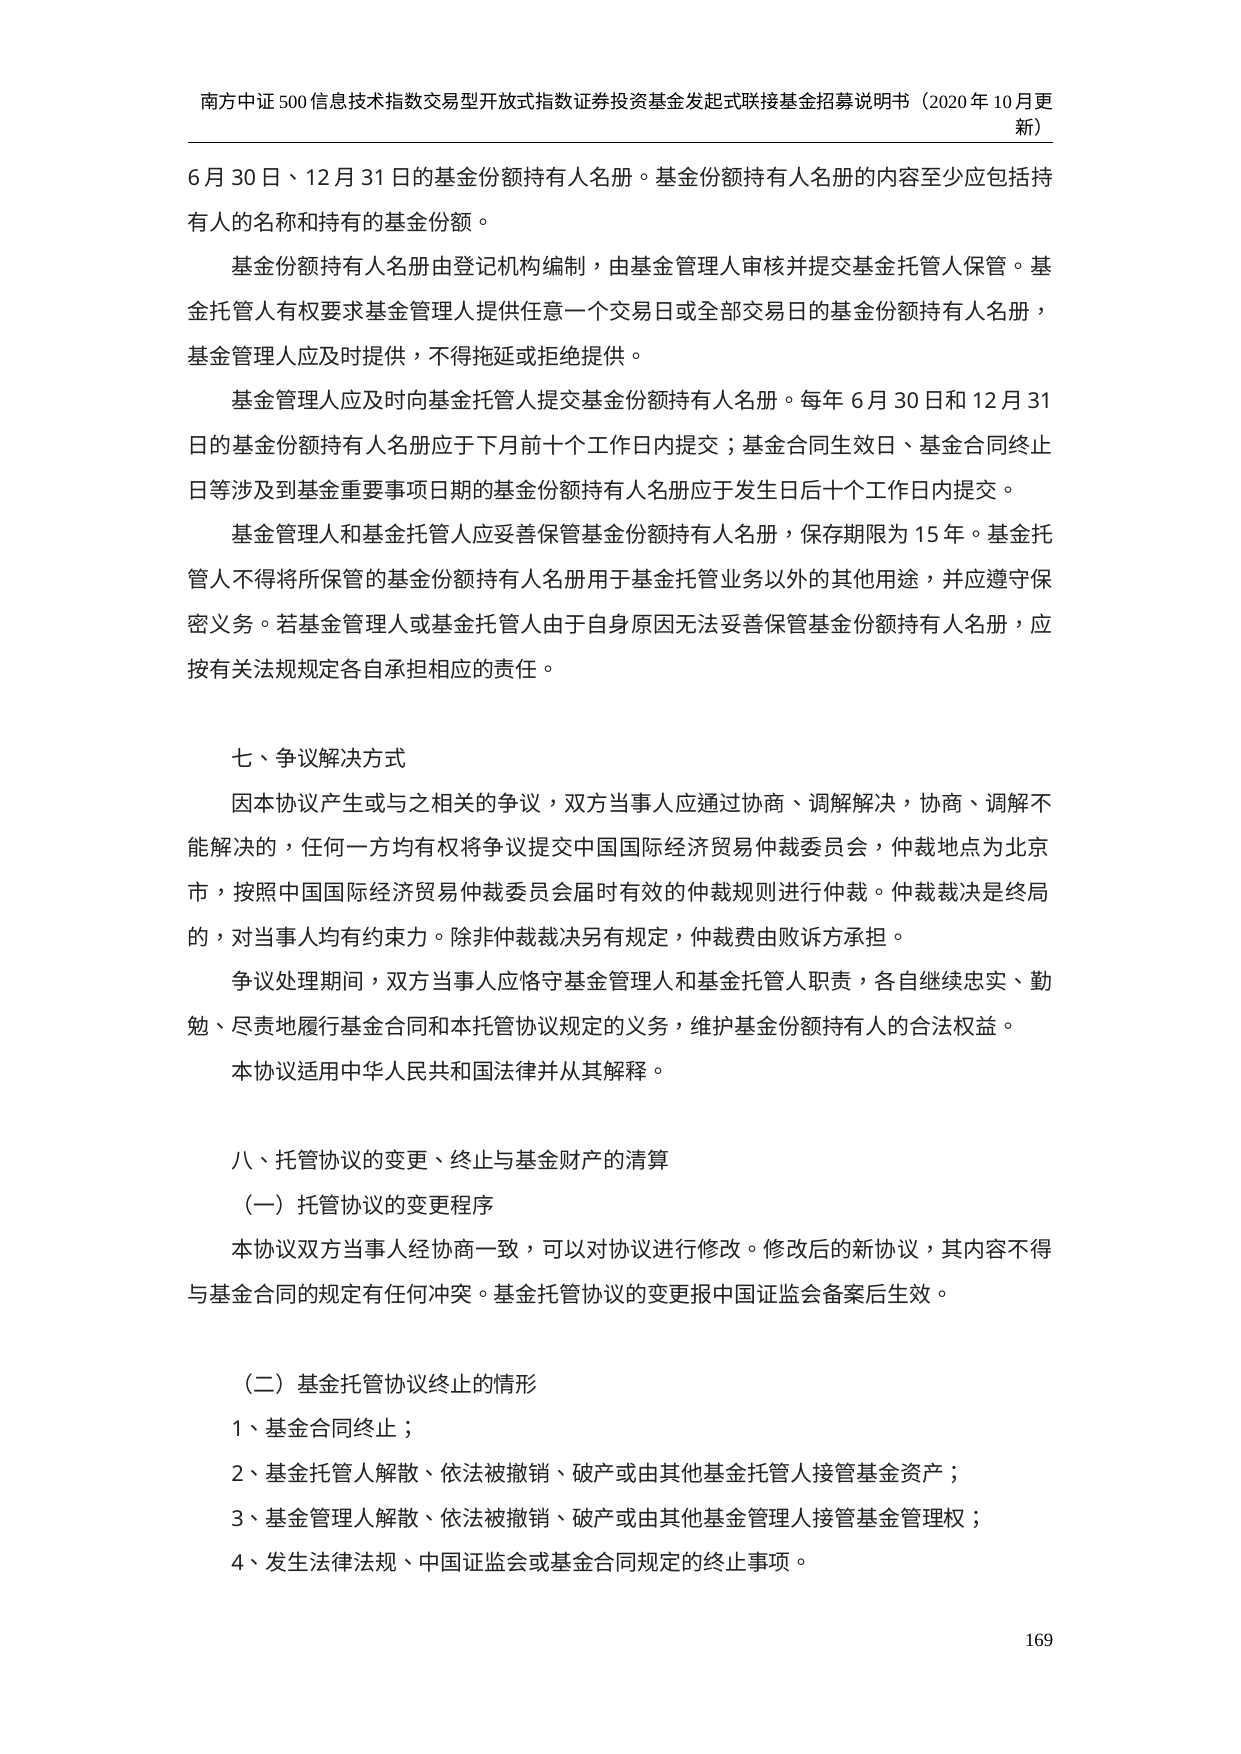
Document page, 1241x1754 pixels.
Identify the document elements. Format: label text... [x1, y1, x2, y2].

text （一）托管协议的变更程序 [187, 1190, 1053, 1219]
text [187, 162, 1053, 236]
text 因本协议产生或与之相关的争议，双方当事人应通过协商、调解解决，协商、调解不能解决的，任何一方均有权将争议提交中国国际经济贸易仲裁委员会，仲裁地点为北京市，按照中国国际经济贸易仲裁委员会届时有效的仲裁规则进行仲裁。仲裁裁决是终局的，对当事人均有约束力。除非仲裁裁决另有规定，仲裁费由败诉方承担。 [187, 788, 1053, 951]
text 3、基金管理人解散、依法被撤销、破产或由其他基金管理人接管基金管理权； [187, 1503, 1053, 1532]
text 基金管理人应及时向基金托管人提交基金份额持有人名册。每年6月30日和12月31日的基金份额持有人名册应于下月前十个工作日内提交；基金合同生效日、基金合同终止日等涉及到基金重要事项日期的基金份额持有人名册应于发生日后十个工作日内提交。 [187, 385, 1053, 504]
text 基金管理人和基金托管人应妥善保管基金份额持有人名册，保存期限为15年。基金托管人不得将所保管的基金份额持有人名册用于基金托管业务以外的其他用途，并应遵守保密义务。若基金管理人或基金托管人由于自身原因无法妥善保管基金份额持有人名册，应按有关法规规定各自承担相应的责任。 [187, 519, 1053, 683]
text 1、基金合同终止； [187, 1413, 1053, 1443]
text 2、基金托管人解散、依法被撤销、破产或由其他基金托管人接管基金资产； [187, 1458, 1053, 1488]
text 基金份额持有人名册由登记机构编制，由基金管理人审核并提交基金托管人保管。基金托管人有权要求基金管理人提供任意一个交易日或全部交易日的基金份额持有人名册，基金管理人应及时提供，不得拖延或拒绝提供。 [187, 251, 1053, 371]
text 争议处理期间，双方当事人应恪守基金管理人和基金托管人职责，各自继续忠实、勤勉、尽责地履行基金合同和本托管协议规定的义务，维护基金份额持有人的合法权益。 [187, 966, 1053, 1041]
text 七、争议解决方式 [187, 743, 1053, 773]
text 八、托管协议的变更、终止与基金财产的清算 [187, 1145, 1053, 1175]
text 本协议双方当事人经协商一致，可以对协议进行修改。修改后的新协议，其内容不得与基金合同的规定有任何冲突。基金托管协议的变更报中国证监会备案后生效。 [187, 1234, 1053, 1309]
text 4、发生法律法规、中国证监会或基金合同规定的终止事项。 [187, 1547, 1053, 1577]
text （二）基金托管协议终止的情形 [187, 1368, 1053, 1398]
text 本协议适用中华人民共和国法律并从其解释。 [187, 1056, 1053, 1086]
